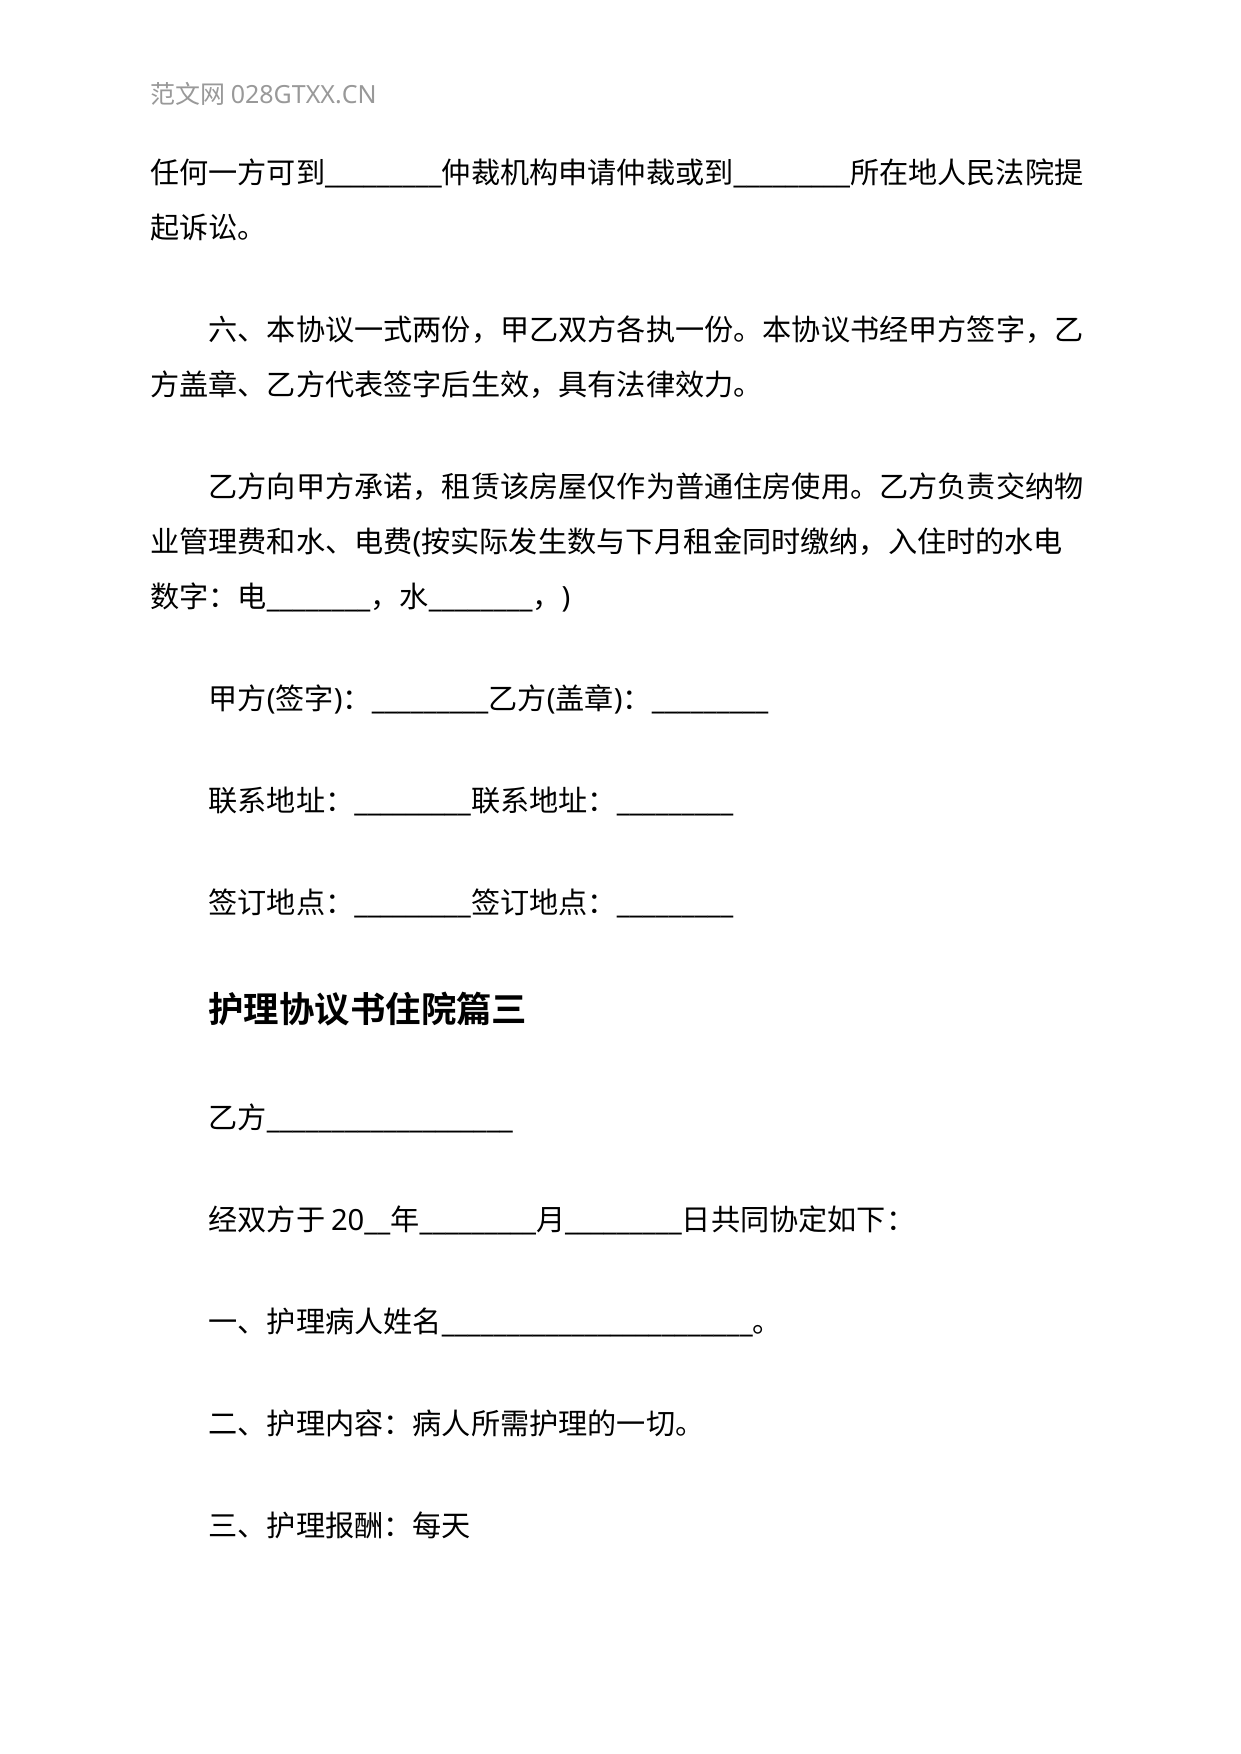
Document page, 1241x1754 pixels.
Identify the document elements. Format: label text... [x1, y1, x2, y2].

text 一、护理病人姓名________________________。 [150, 1299, 1090, 1341]
text 经双方于20__年_________月_________日共同协定如下： [150, 1197, 1090, 1239]
text 签订地点：_________签订地点：_________ [150, 879, 1090, 922]
text 联系地址：_________联系地址：_________ [150, 777, 1090, 820]
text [150, 150, 1090, 247]
text 甲方(签字)：_________乙方(盖章)：_________ [150, 675, 1090, 718]
text 二、护理内容：病人所需护理的一切。 [150, 1401, 1090, 1443]
text 护理协议书住院篇三 [150, 981, 1090, 1032]
text 乙方向甲方承诺，租赁该房屋仅作为普通住房使用。乙方负责交纳物业管理费和水、电费(按实际发生数与下月租金同时缴纳，入住时的水电数字：电________，水________，) [150, 463, 1090, 616]
text 乙方___________________ [150, 1095, 1090, 1137]
text 三、护理报酬：每天 [150, 1502, 1090, 1545]
text 六、本协议一式两份，甲乙双方各执一份。本协议书经甲方签字，乙方盖章、乙方代表签字后生效，具有法律效力。 [150, 307, 1090, 404]
